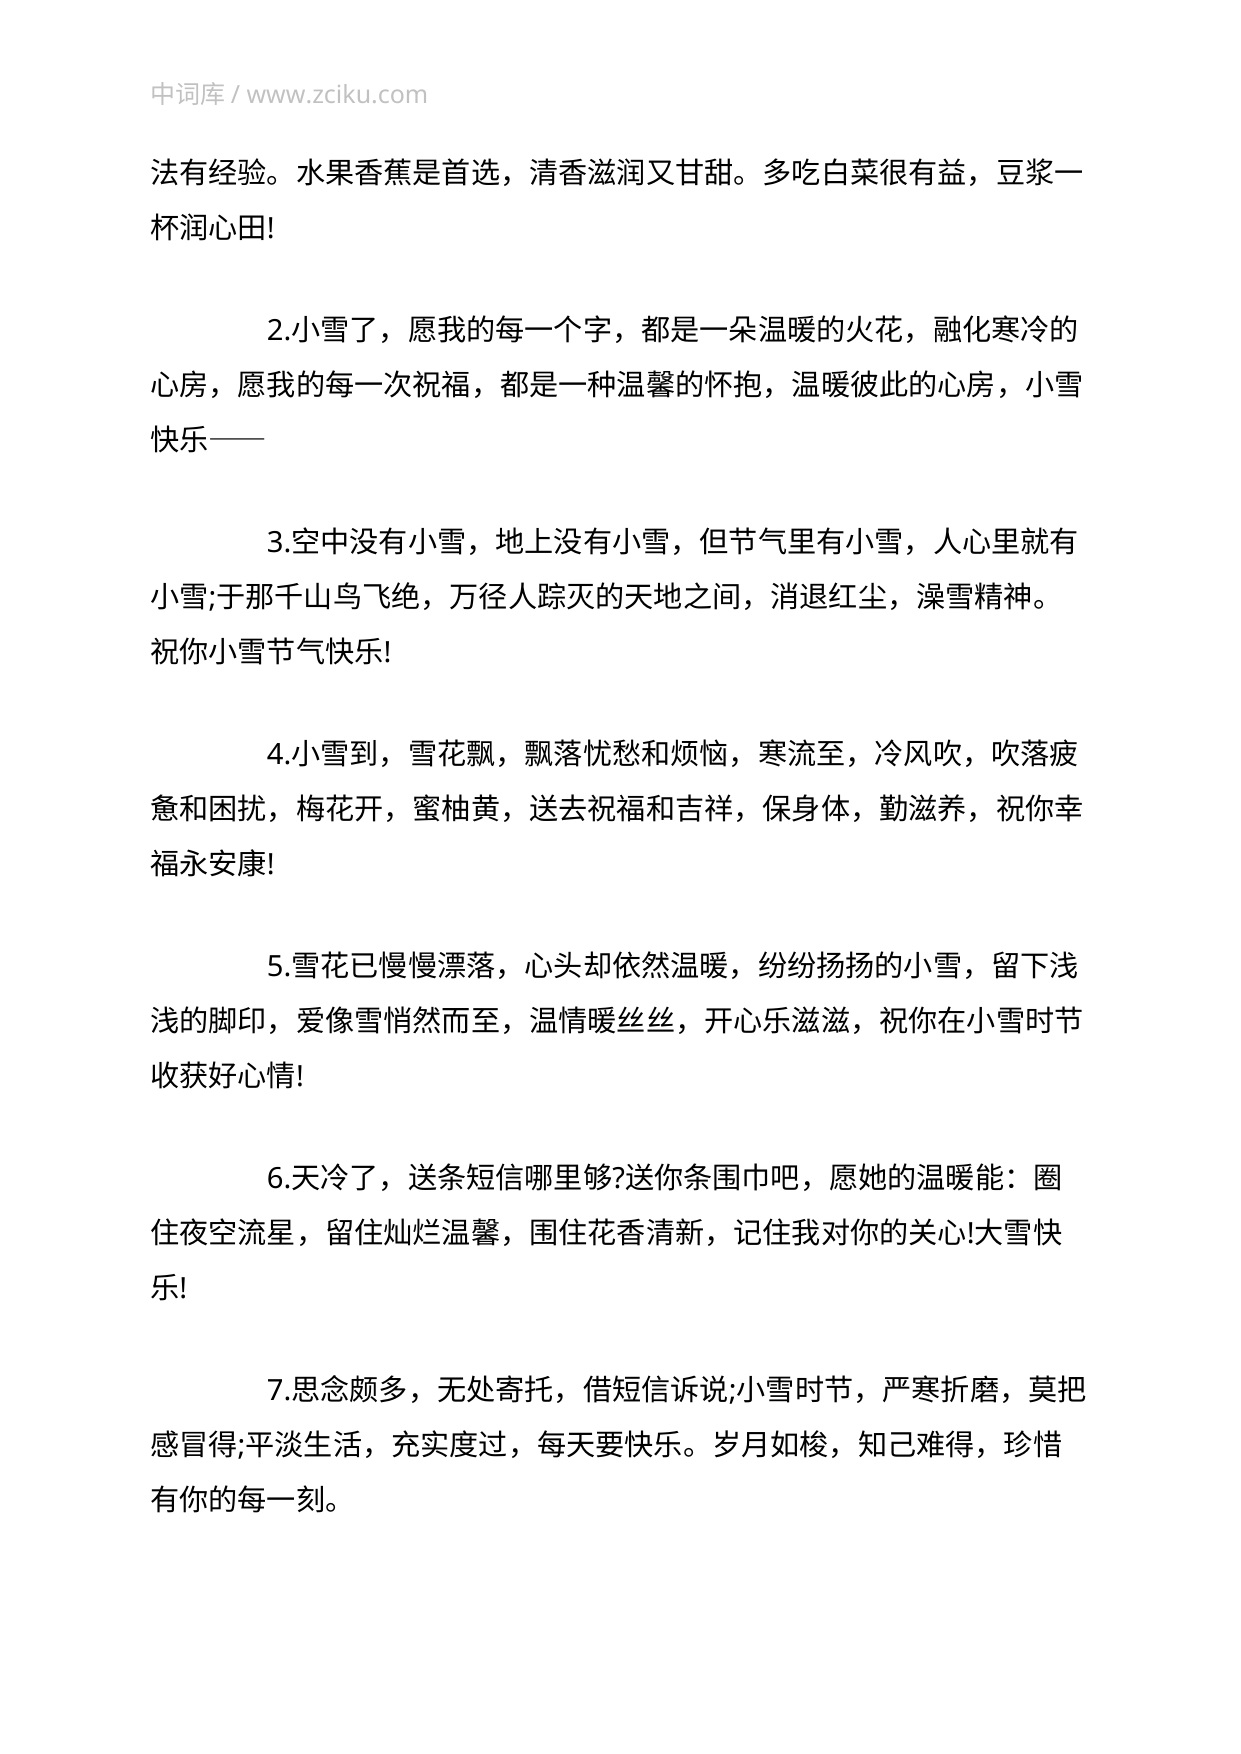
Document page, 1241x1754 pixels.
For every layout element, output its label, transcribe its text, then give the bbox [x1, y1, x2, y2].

text 4.小雪到，雪花飘，飘落忧愁和烦恼，寒流至，冷风吹，吹落疲惫和困扰，梅花开，蜜柚黄，送去祝福和吉祥，保身体，勤滋养，祝你幸福永安康! [150, 731, 1090, 883]
text 5.雪花已慢慢漂落，心头却依然温暖，纷纷扬扬的小雪，留下浅浅的脚印，爱像雪悄然而至，温情暖丝丝，开心乐滋滋，祝你在小雪时节收获好心情! [150, 942, 1090, 1095]
text 3.空中没有小雪，地上没有小雪，但节气里有小雪，人心里就有小雪;于那千山鸟飞绝，万径人踪灭的天地之间，消退红尘，澡雪精神。祝你小雪节气快乐! [150, 518, 1090, 671]
text 2.小雪了，愿我的每一个字，都是一朵温暖的火花，融化寒冷的心房，愿我的每一次祝福，都是一种温馨的怀抱，温暖彼此的心房，小雪快乐—— [150, 307, 1090, 459]
text 6.天冷了，送条短信哪里够?送你条围巾吧，愿她的温暖能：圈住夜空流星，留住灿烂温馨，围住花香清新，记住我对你的关心!大雪快乐! [150, 1154, 1090, 1307]
text 7.思念颇多，无处寄托，借短信诉说;小雪时节，严寒折磨，莫把感冒得;平淡生活，充实度过，每天要快乐。岁月如梭，知己难得，珍惜有你的每一刻。 [150, 1366, 1090, 1518]
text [150, 150, 1090, 247]
